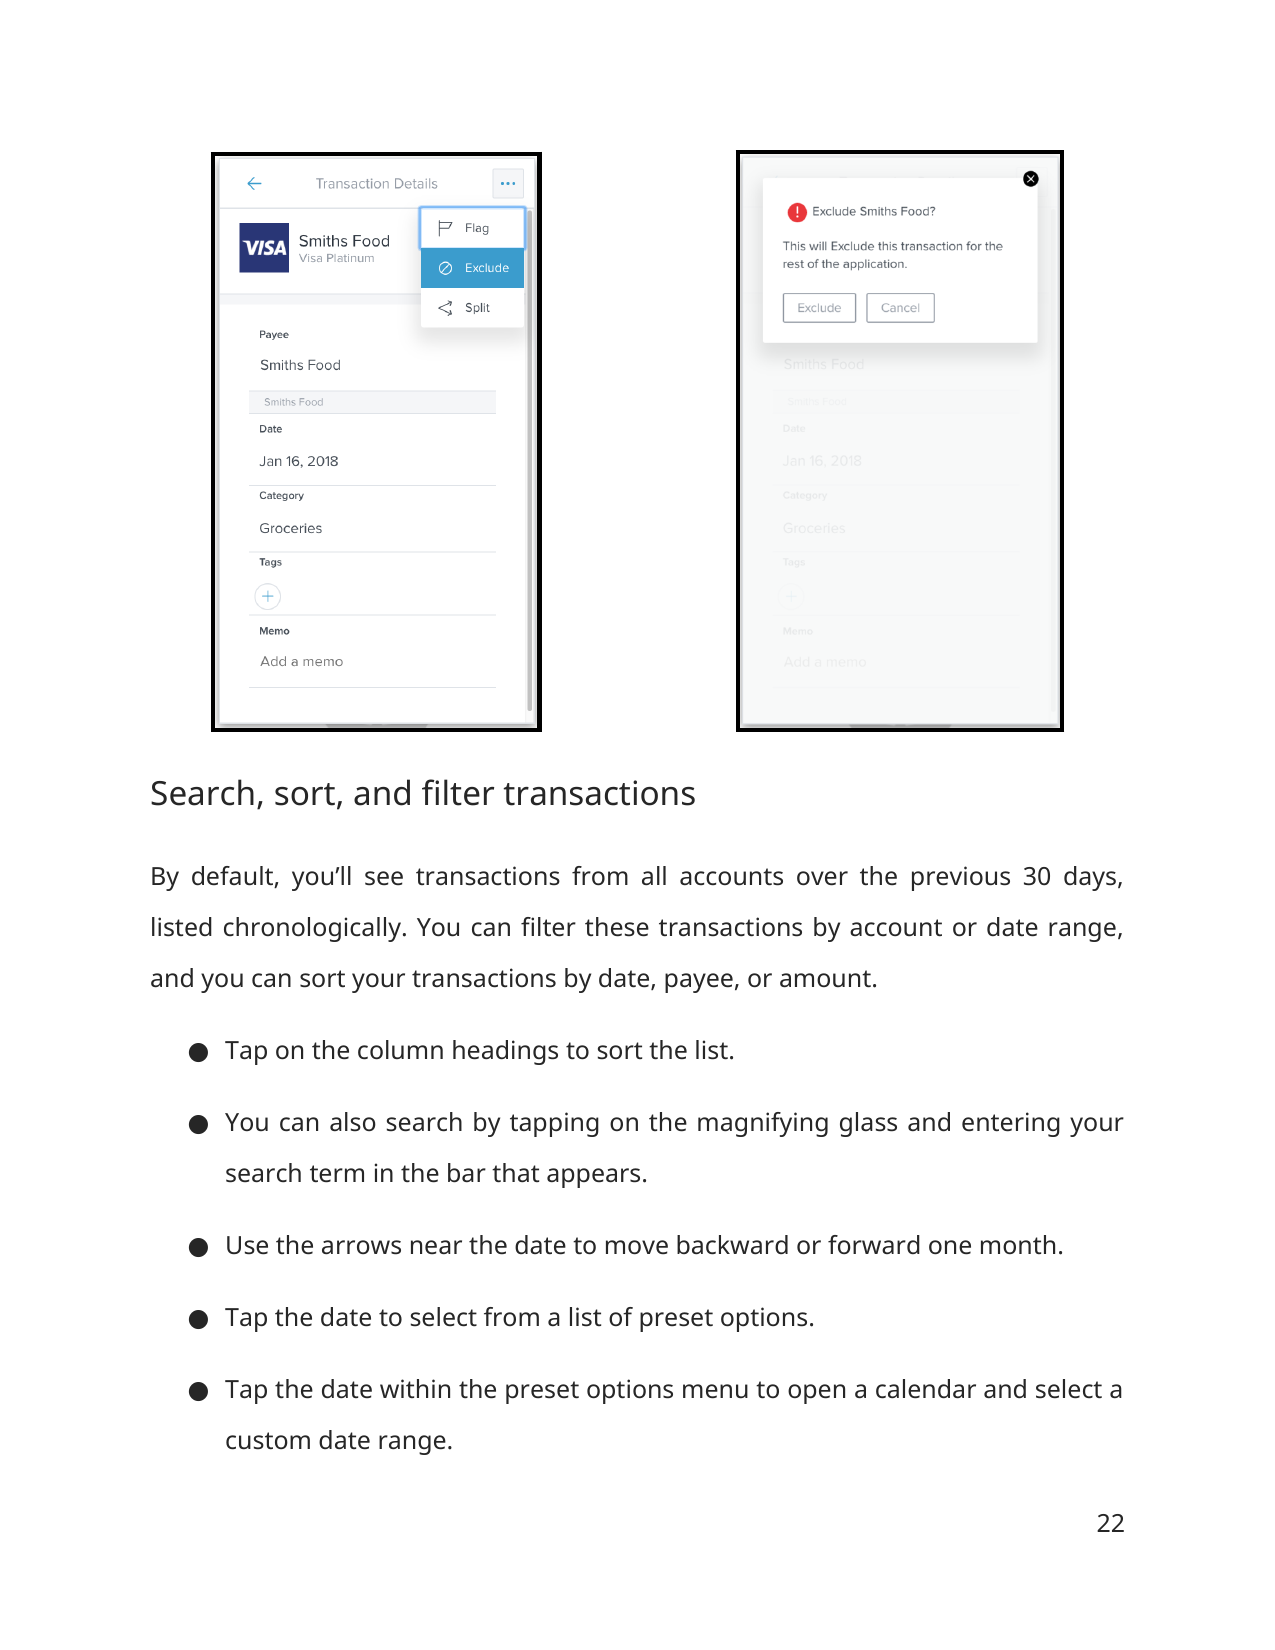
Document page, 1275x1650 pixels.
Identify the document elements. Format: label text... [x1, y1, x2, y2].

list You can also search by tapping on the magnifying glass and entering your search term in the bar that appears. [187, 1105, 1125, 1190]
list Tap the date within the preset options menu to open a calendar and select a custom date range. [187, 1371, 1125, 1456]
list Tap the date to select from a list of preset options. [187, 1299, 1125, 1333]
picture [740, 154, 1060, 728]
list Use the arrows near the date to move backward or forward one month. [187, 1228, 1125, 1262]
text By default, you’ll see transactions from all accounts over the previous 30 days, listed chronologically. You can filter these transactions by account or date range, and you can sort your transactions by date, payee, or amount. [150, 859, 1125, 995]
picture [215, 156, 537, 728]
list Tap on the column headings to sort the list. [187, 1033, 1125, 1067]
subtitle Search, sort, and filter transactions [150, 770, 1125, 815]
